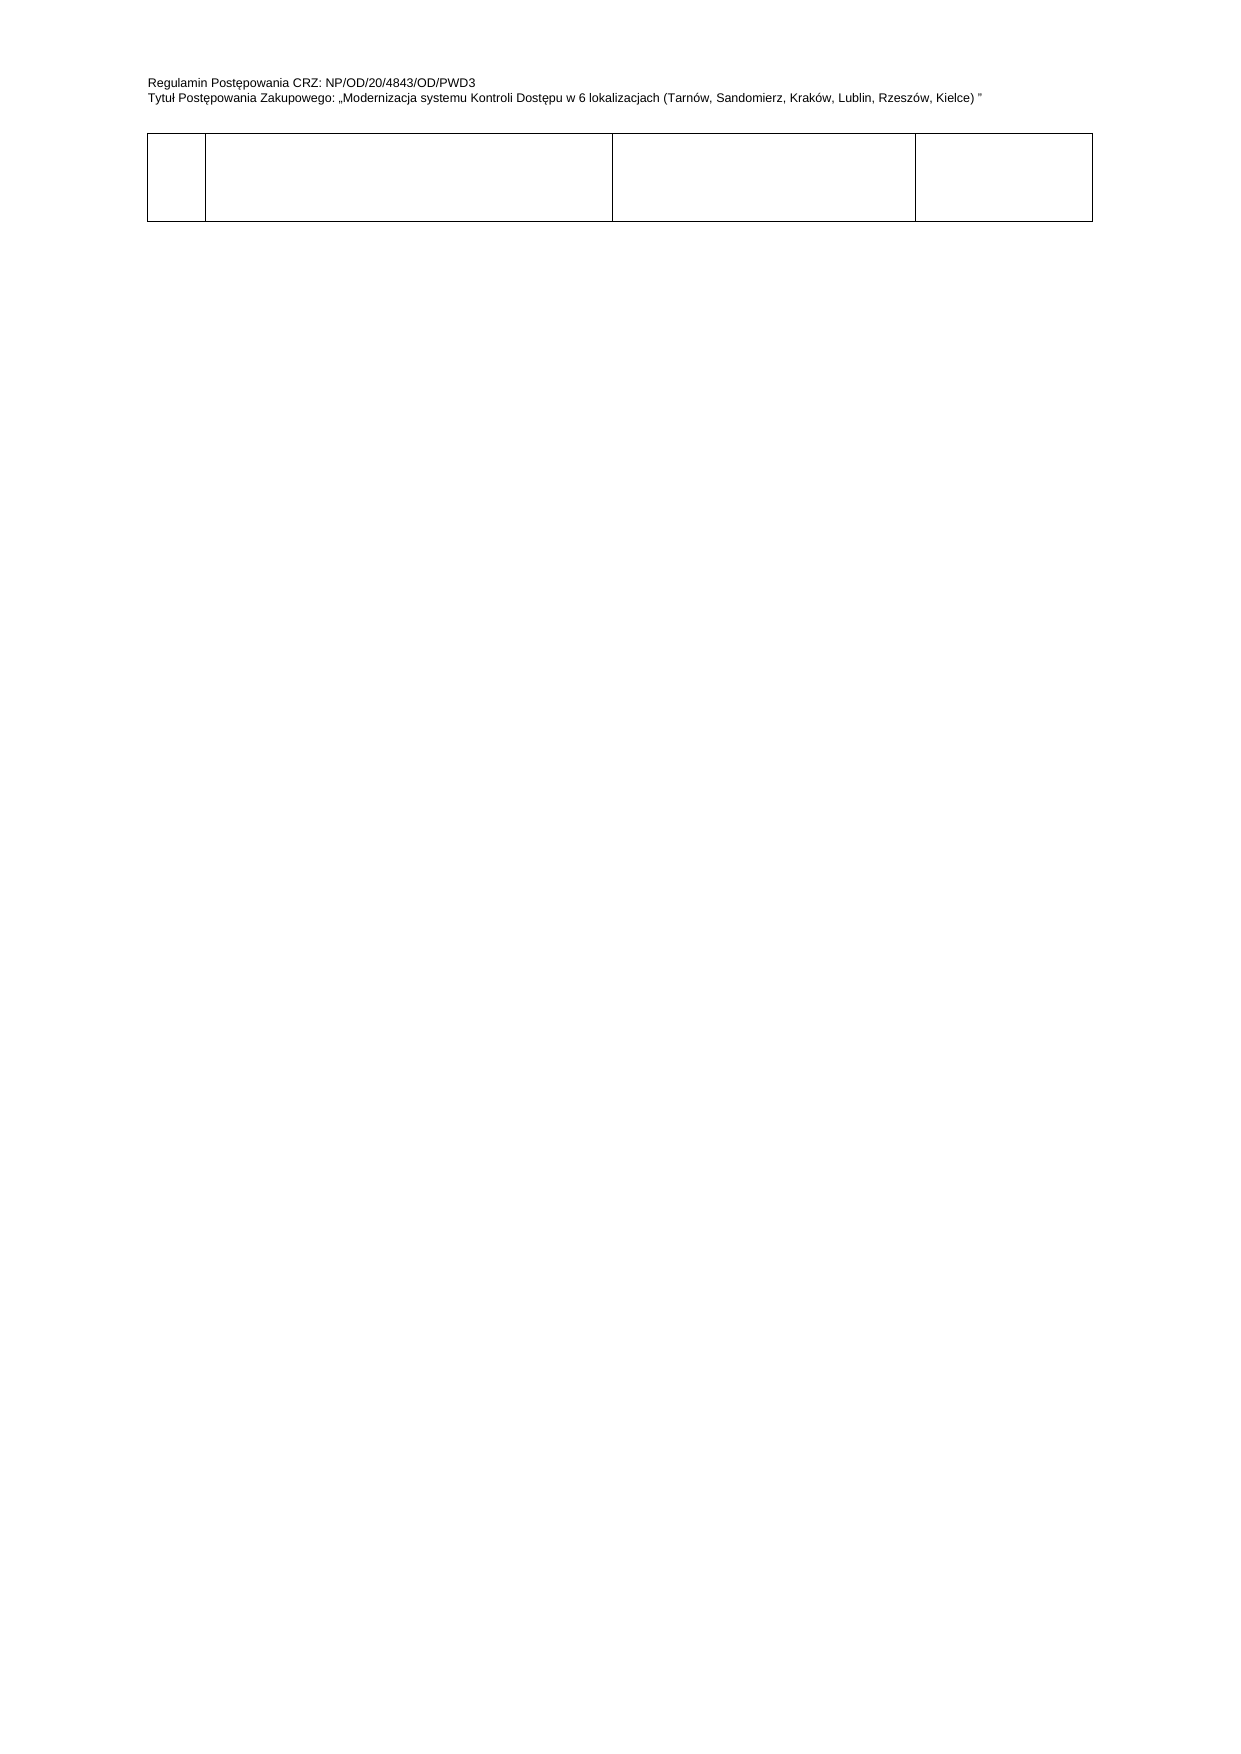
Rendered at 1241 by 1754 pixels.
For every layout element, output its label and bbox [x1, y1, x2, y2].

table_cell [206, 134, 612, 221]
table_cell [148, 134, 205, 221]
table_cell [916, 134, 1092, 221]
table_cell [613, 134, 915, 221]
